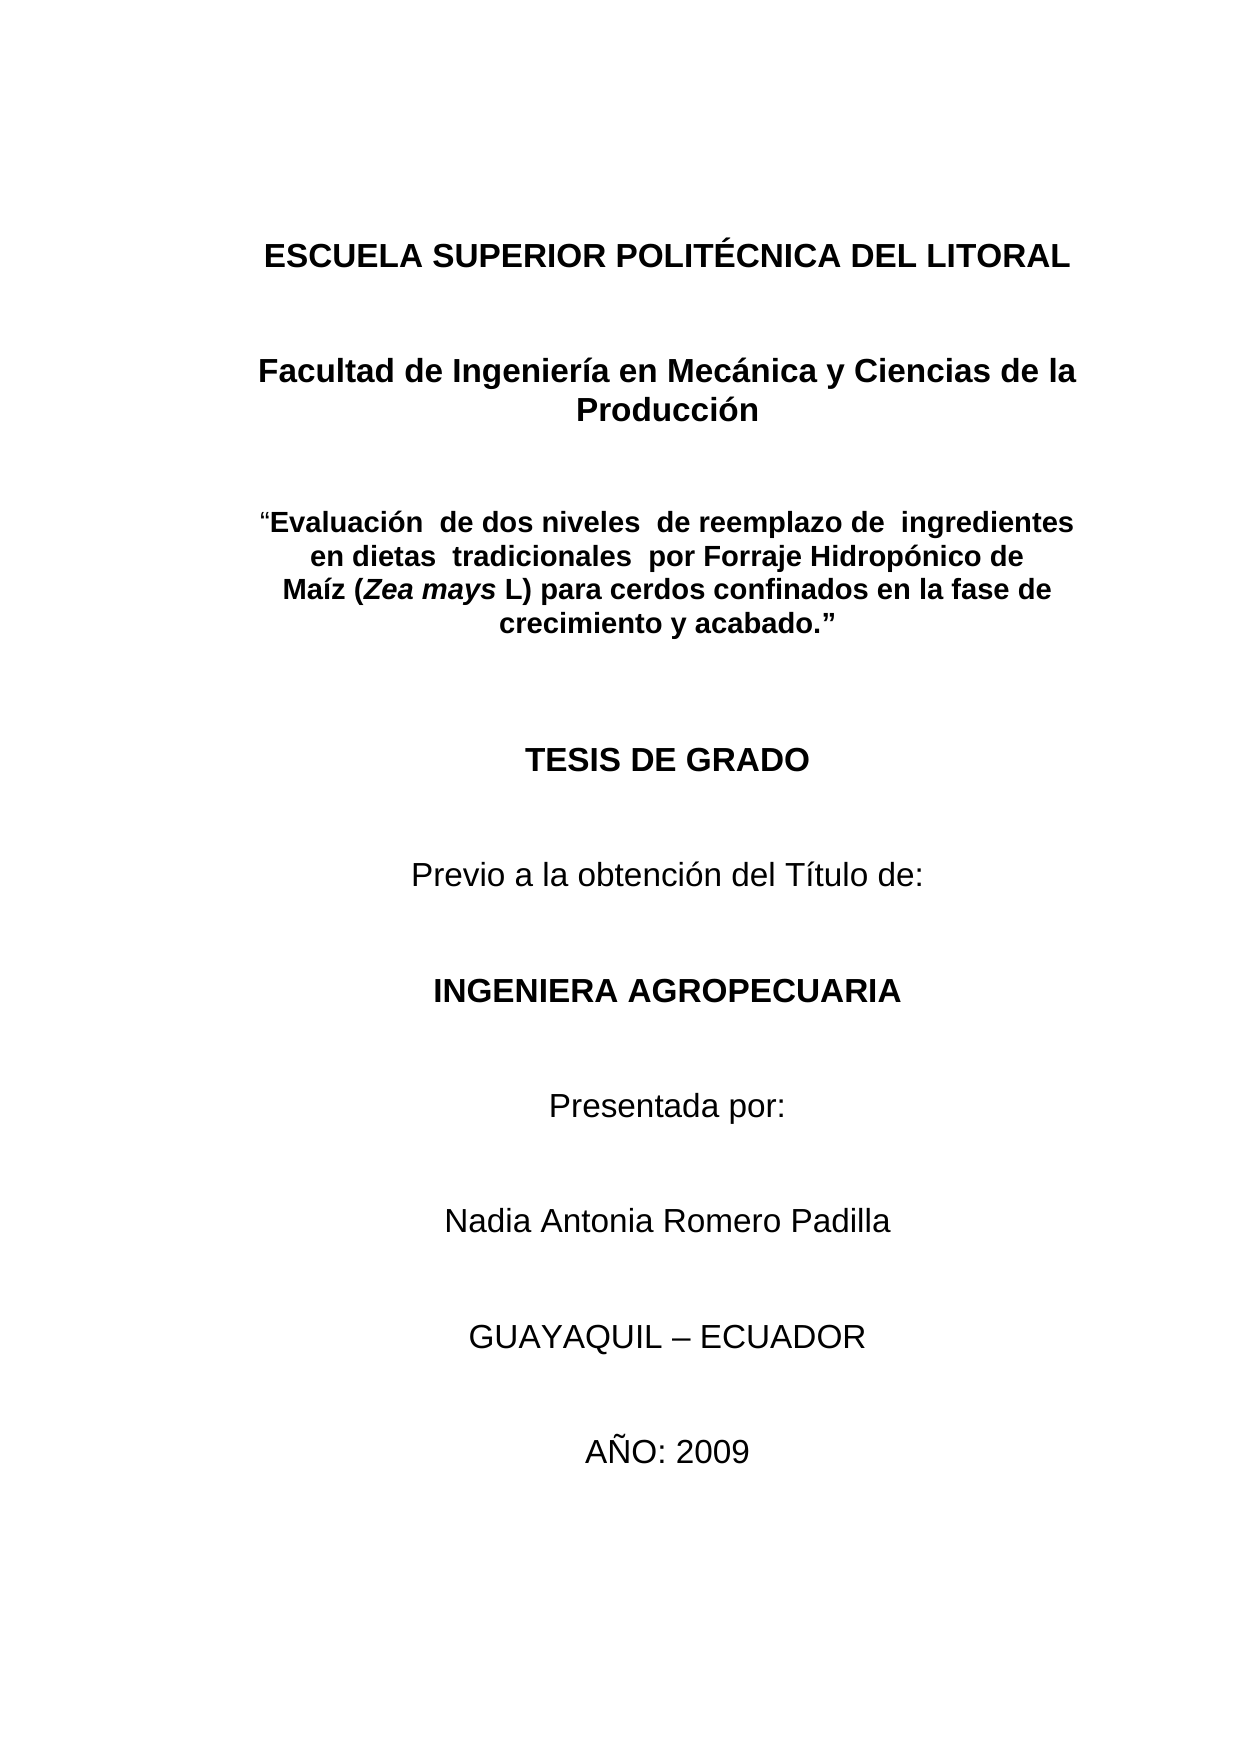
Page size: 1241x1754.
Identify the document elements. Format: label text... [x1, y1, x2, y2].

text Facultad de Ingeniería en Mecánica y Ciencias de la [236, 352, 1098, 390]
text Presentada por: [236, 1086, 1098, 1124]
text Previo a la obtención del Título de: [236, 855, 1098, 894]
text GUAYAQUIL – ECUADOR [236, 1317, 1098, 1355]
text INGENIERA AGROPECUARIA [236, 971, 1098, 1009]
text TESIS DE GRADO [236, 740, 1098, 778]
text Nadia Antonia Romero Padilla [236, 1201, 1098, 1240]
text ESCUELA SUPERIOR POLITÉCNICA DEL LITORAL [236, 236, 1098, 275]
text AÑO: 2009 [236, 1432, 1098, 1470]
text “Evaluación de dos niveles de reemplazo de ingredientes en dietas tradicionales por Forraje Hidropónico de Maíz (Zea mays L) para cerdos confinados en la fase de crecimiento y acabado.” [236, 505, 1098, 639]
text Producción [236, 390, 1098, 428]
